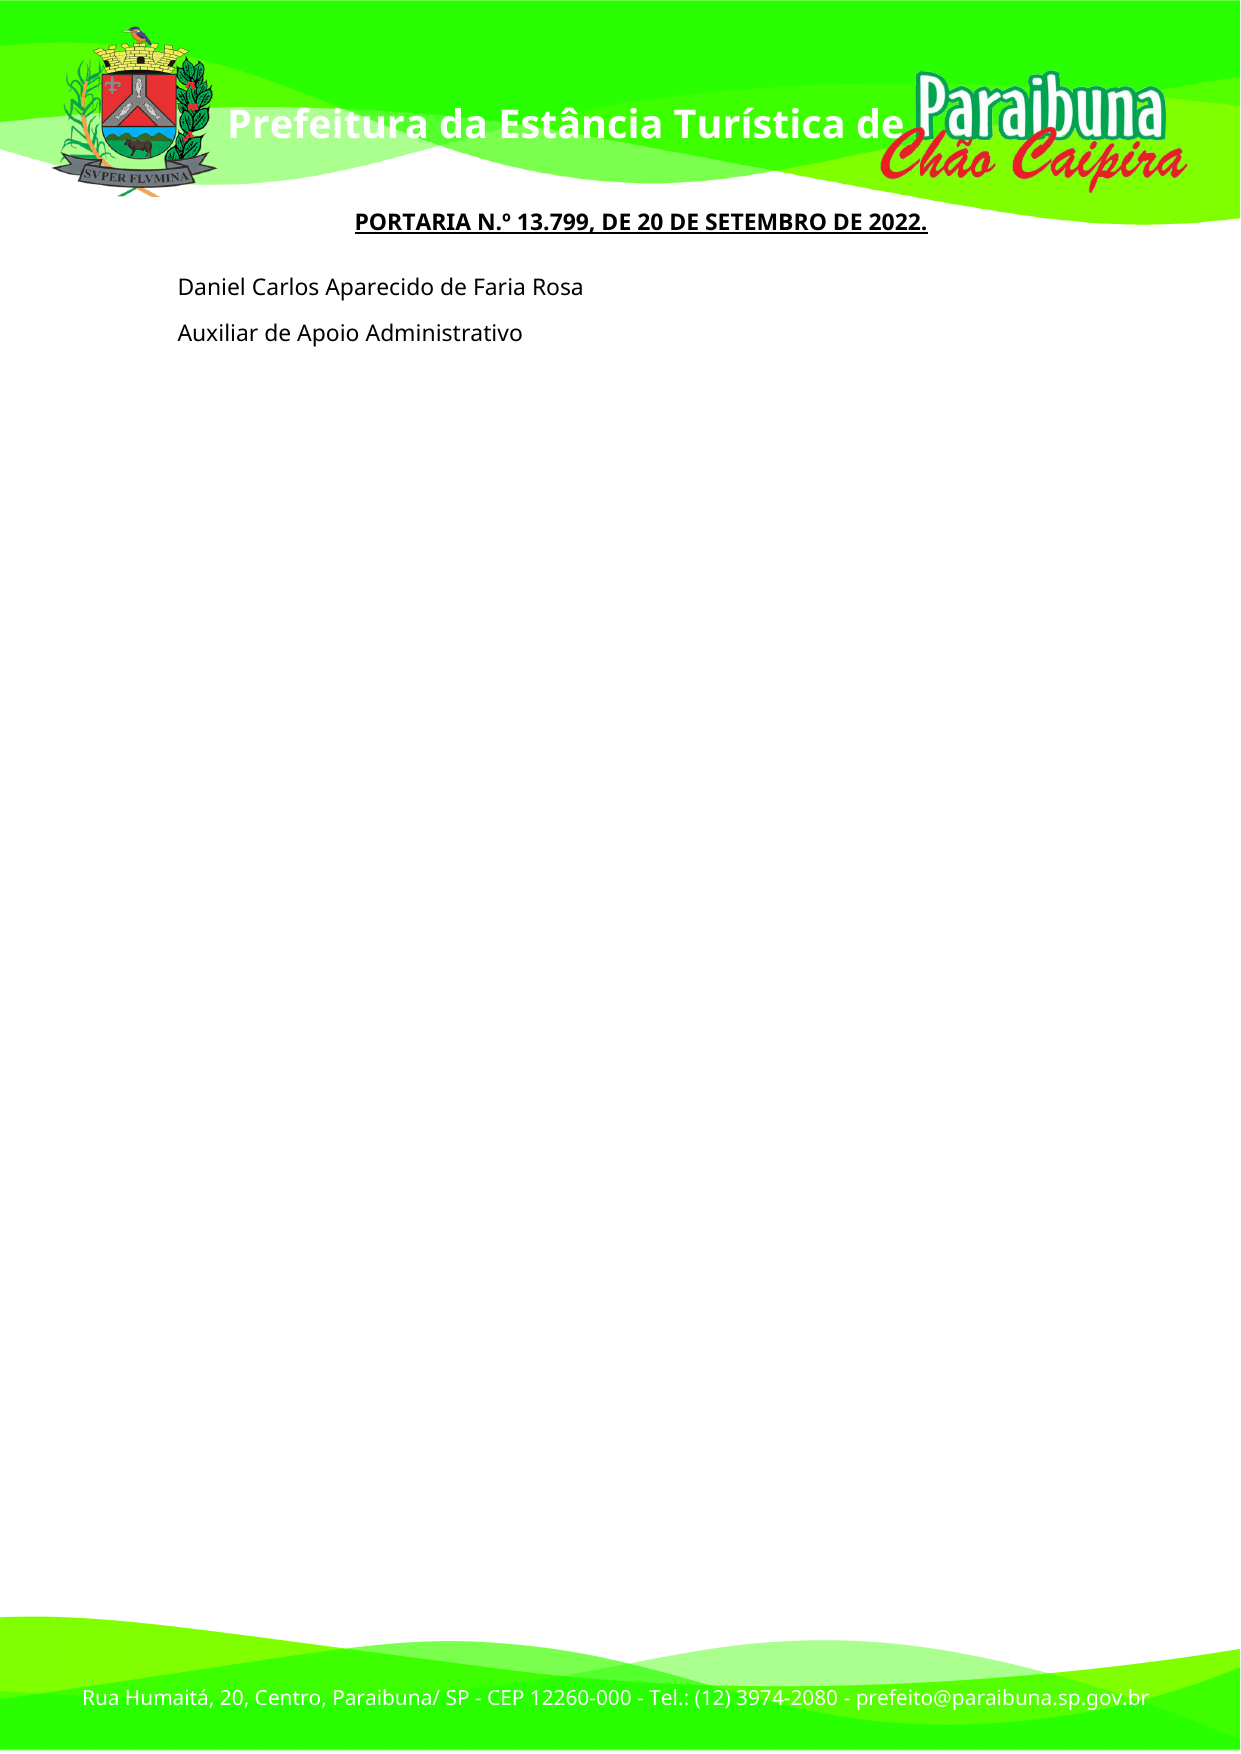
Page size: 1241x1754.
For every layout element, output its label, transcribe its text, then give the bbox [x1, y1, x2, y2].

text Daniel Carlos Aparecido de Faria Rosa [177, 270, 1152, 302]
picture [0, 1602, 1241, 1751]
text Auxiliar de Apoio Administrativo [177, 317, 1152, 348]
picture [0, 0, 1241, 232]
